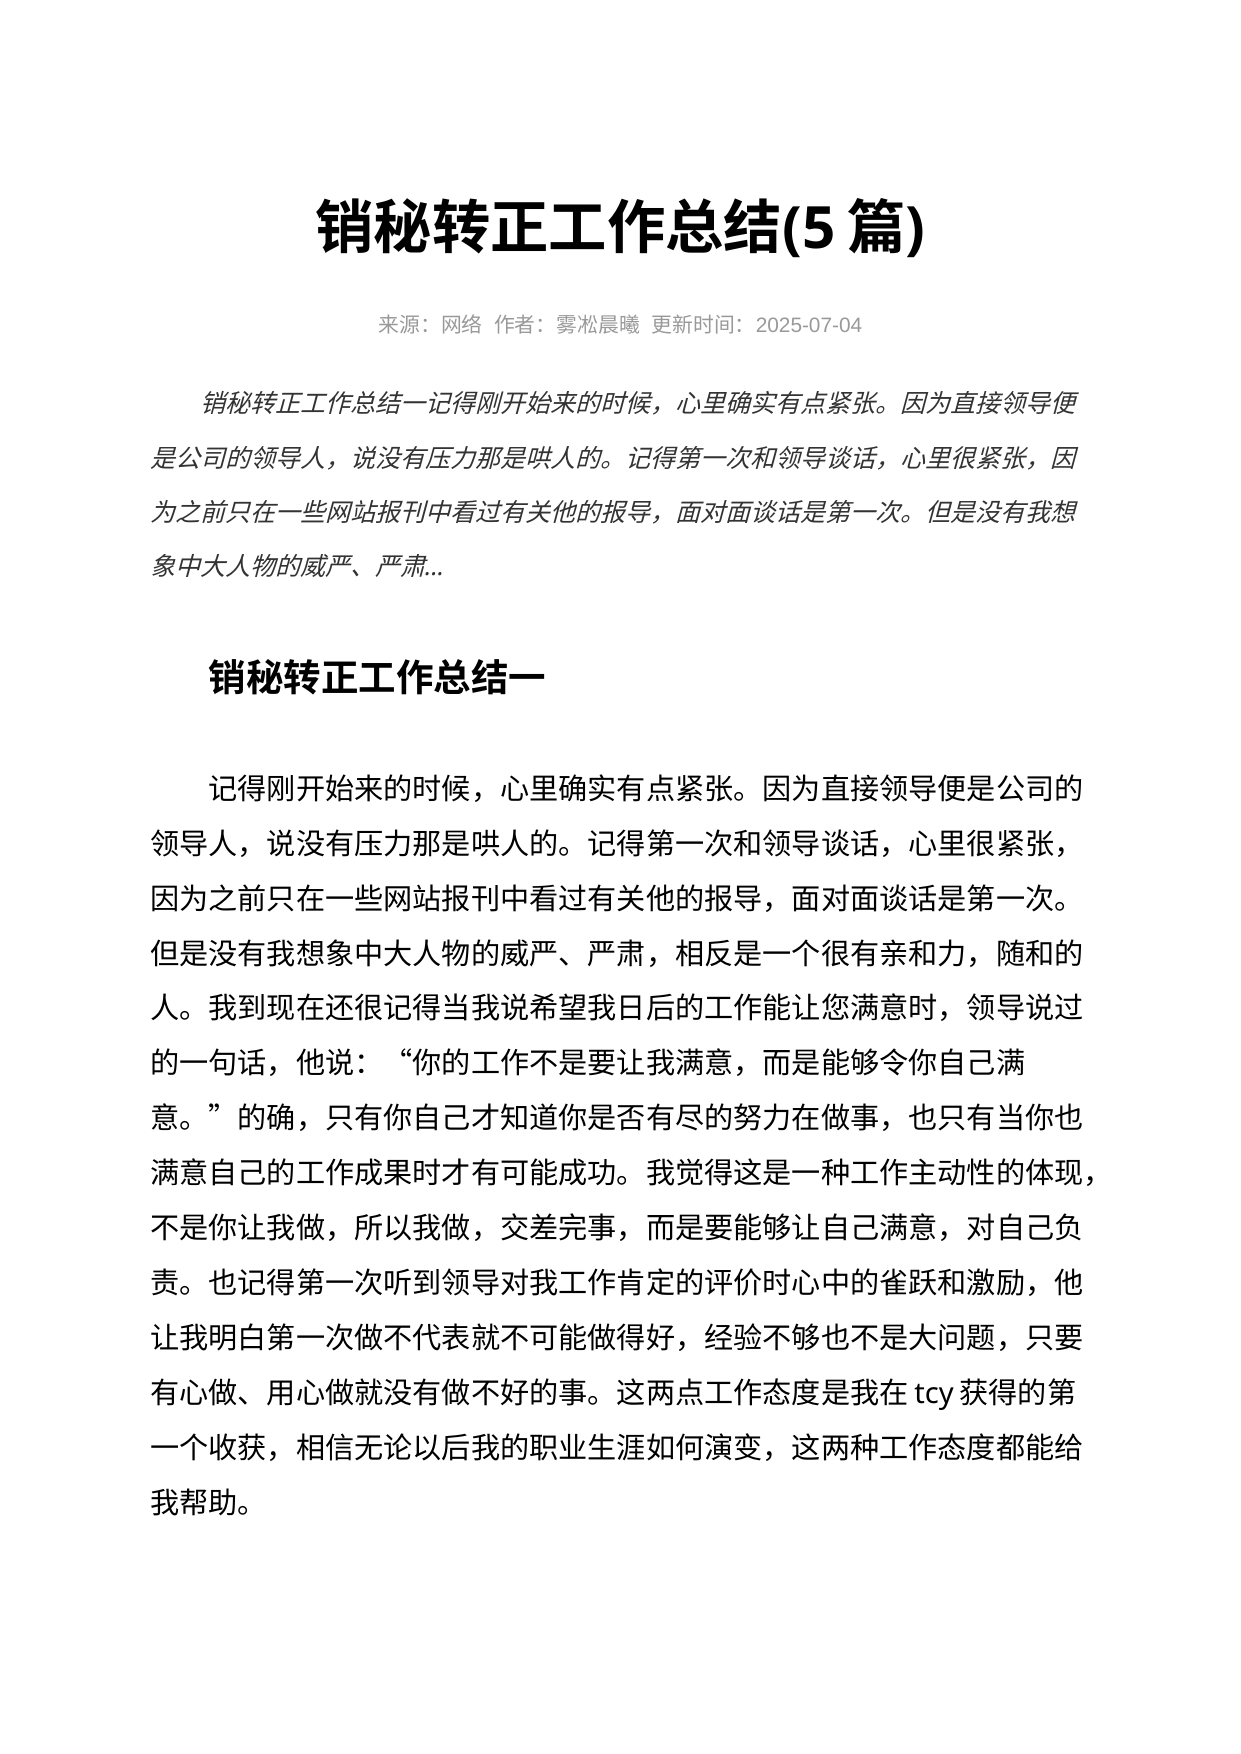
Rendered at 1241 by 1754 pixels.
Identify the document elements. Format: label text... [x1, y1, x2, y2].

subtitle 销秘转正工作总结(5篇) [150, 181, 1090, 266]
text 销秘转正工作总结一记得刚开始来的时候，心里确实有点紧张。因为直接领导便是公司的领导人，说没有压力那是哄人的。记得第一次和领导谈话，心里很紧张，因为之前只在一些网站报刊中看过有关他的报导，面对面谈话是第一次。但是没有我想象中大人物的威严、严肃... [150, 384, 1090, 583]
text 记得刚开始来的时候，心里确实有点紧张。因为直接领导便是公司的领导人，说没有压力那是哄人的。记得第一次和领导谈话，心里很紧张，因为之前只在一些网站报刊中看过有关他的报导，面对面谈话是第一次。但是没有我想象中大人物的威严、严肃，相反是一个很有亲和力，随和的人。我到现在还很记得当我说希望我日后的工作能让您满意时，领导说过的一句话，他说：“你的工作不是要让我满意，而是能够令你自己满意。”的确，只有你自己才知道你是否有尽的努力在做事，也只有当你也满意自己的工作成果时才有可能成功。我觉得这是一种工作主动性的体现，不是你让我做，所以我做，交差完事，而是要能够让自己满意，对自己负责。也记得第一次听到领导对我工作肯定的评价时心中的雀跃和激励，他让我明白第一次做不代表就不可能做得好，经验不够也不是大问题，只要有心做、用心做就没有做不好的事。这两点工作态度是我在tcy获得的第一个收获，相信无论以后我的职业生涯如何演变，这两种工作态度都能给我帮助。 [150, 766, 1090, 1522]
text 来源：网络 作者：雾凇晨曦 更新时间：2025-07-04 [150, 313, 1090, 337]
text 销秘转正工作总结一 [150, 648, 1090, 702]
